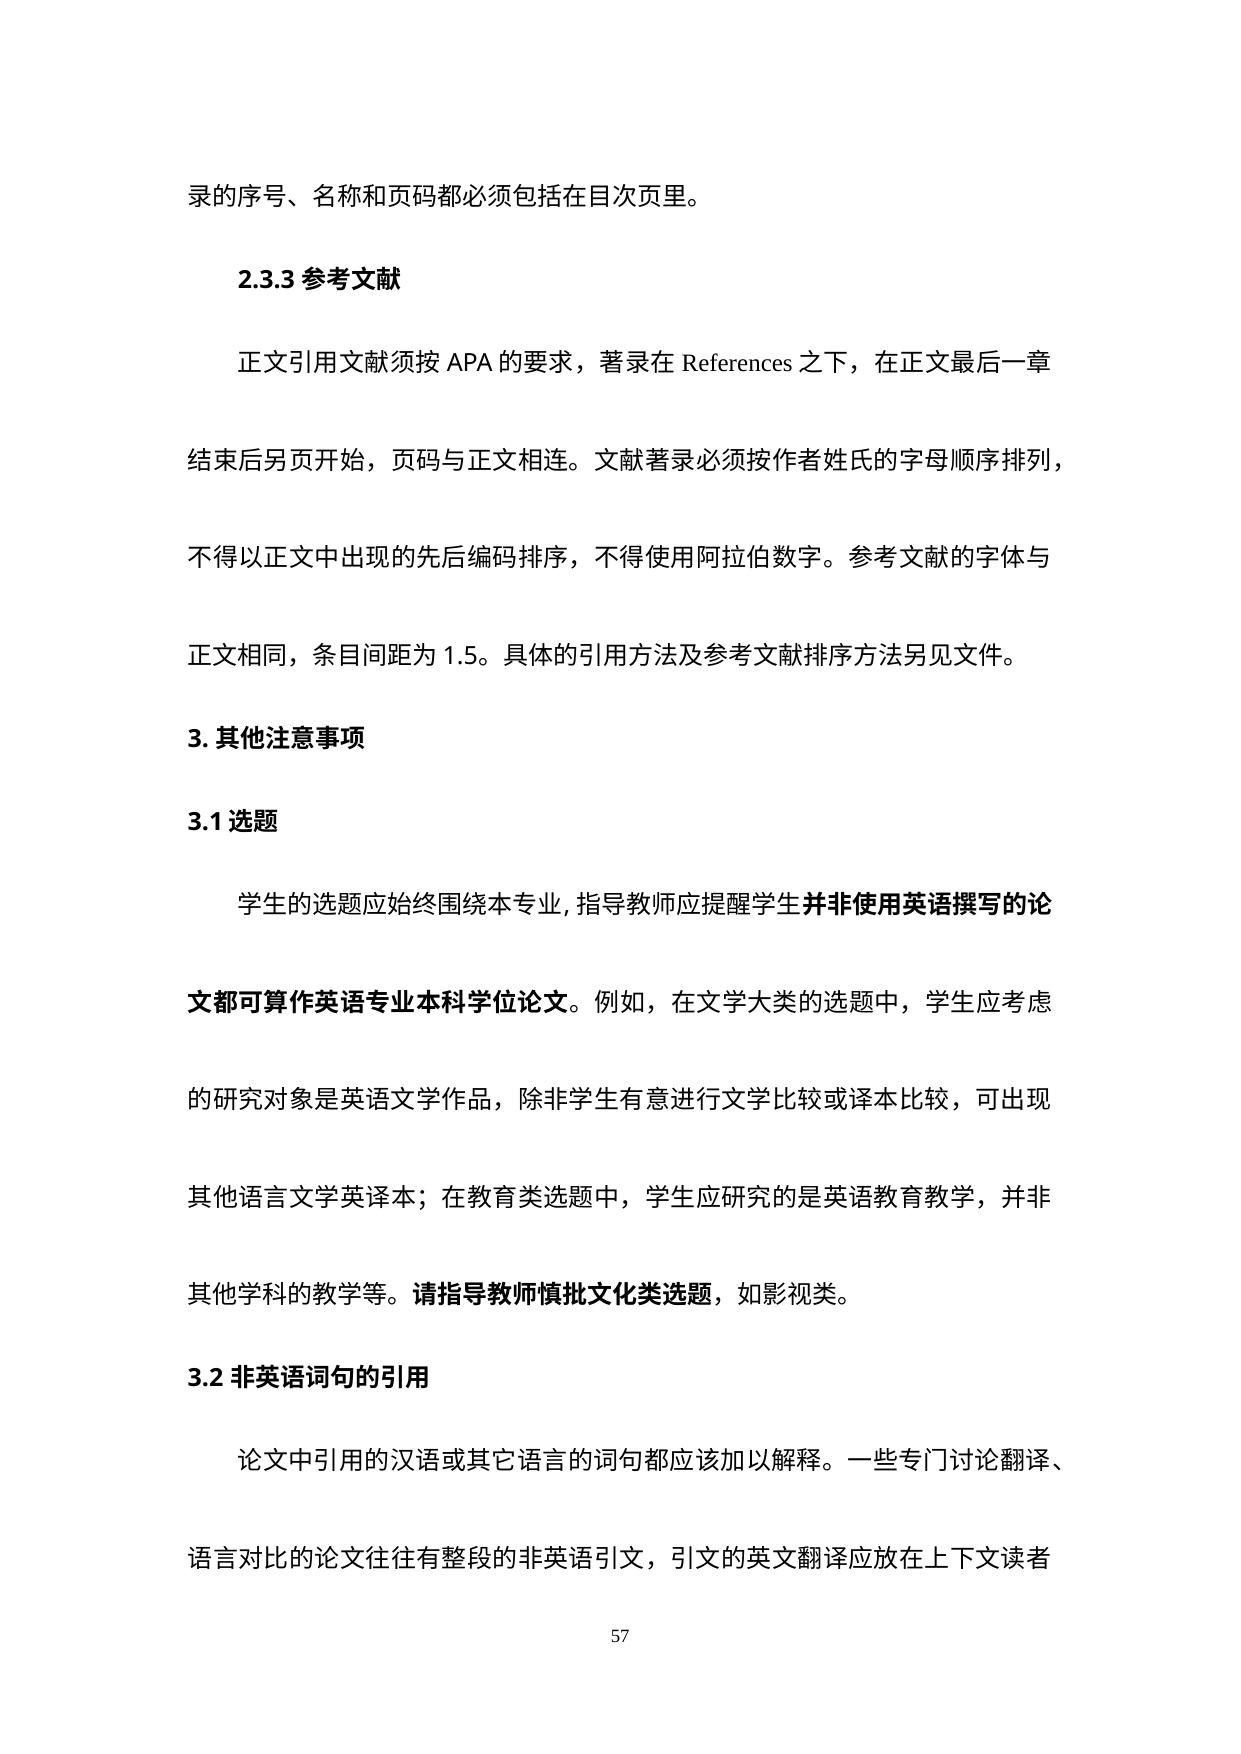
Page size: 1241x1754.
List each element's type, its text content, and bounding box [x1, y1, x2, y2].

text 学生的选题应始终围绕本专业, 指导教师应提醒学生并非使用英语撰写的论文都可算作英语专业本科学位论文。例如，在文学大类的选题中，学生应考虑的研究对象是英语文学作品，除非学生有意进行文学比较或译本比较，可出现其他语言文学英译本；在教育类选题中，学生应研究的是英语教育教学，并非其他学科的教学等。请指导教师慎批文化类选题，如影视类。 [187, 870, 1053, 1325]
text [187, 1426, 1053, 1589]
text 3.2 非英语词句的引用 [187, 1343, 1053, 1408]
text 2.3.3 参考文献 [187, 245, 1053, 310]
text 正文引用文献须按APA的要求，著录在References之下，在正文最后一章结束后另页开始，页码与正文相连。文献著录必须按作者姓氏的字母顺序排列，不得以正文中出现的先后编码排序，不得使用阿拉伯数字。参考文献的字体与正文相同，条目间距为1.5。具体的引用方法及参考文献排序方法另见文件。 [187, 328, 1053, 686]
list 其他注意事项 [187, 704, 1053, 769]
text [187, 162, 1053, 227]
text 3.1选题 [187, 787, 1053, 852]
